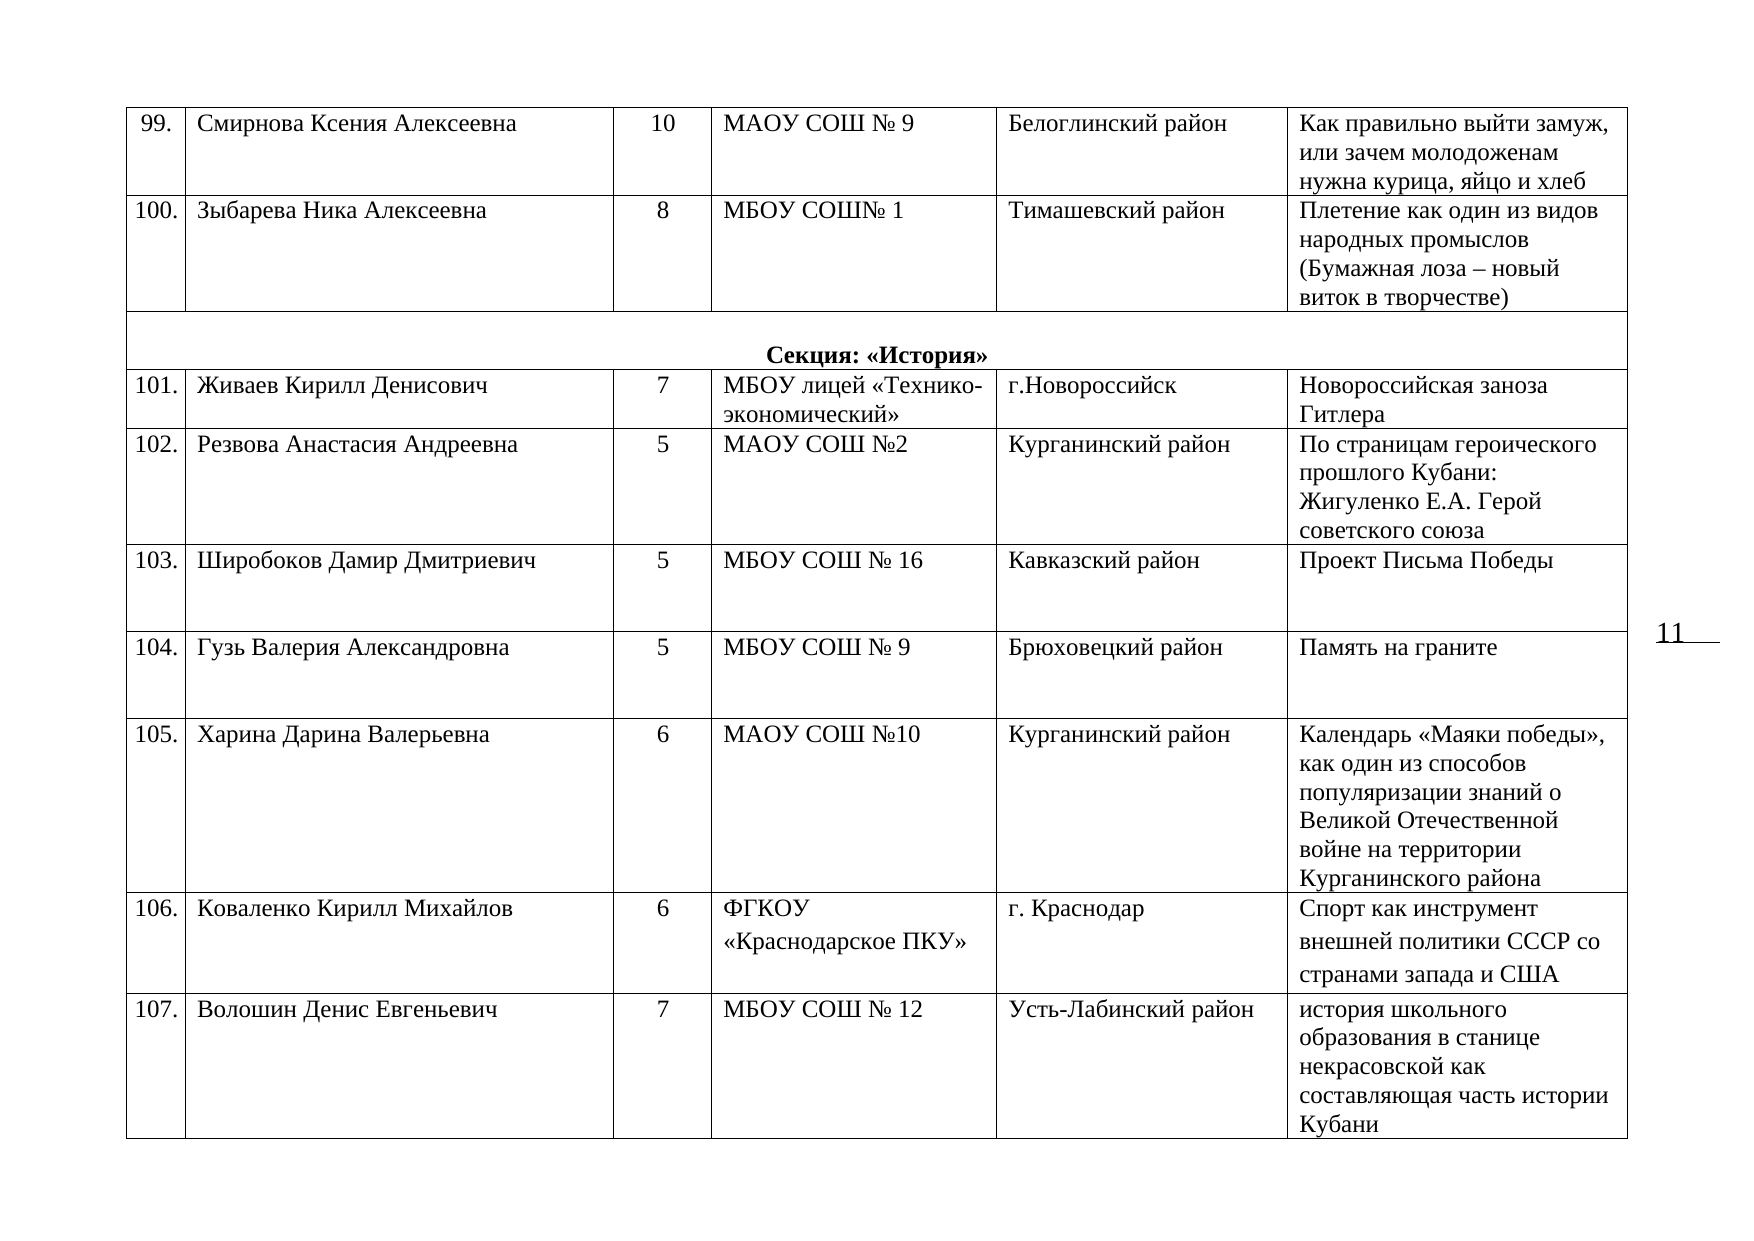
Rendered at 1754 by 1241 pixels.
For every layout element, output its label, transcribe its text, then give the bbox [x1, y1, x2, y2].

table_cell МАОУ СОШ №2 [712, 429, 996, 544]
table_cell Живаев Кирилл Денисович [186, 370, 613, 428]
table_cell г.Новороссийск [997, 370, 1287, 428]
table_cell Волошин Денис Евгеньевич [186, 994, 613, 1137]
table_cell По страницам героического прошлого Кубани: Жигуленко Е.А. Герой советского союза [1288, 429, 1627, 544]
table_cell г. Краснодар [997, 893, 1287, 993]
table_cell МАОУ СОШ № 9 [712, 108, 996, 194]
table_cell Память на граните [1288, 632, 1627, 718]
table_cell 7 [614, 370, 711, 428]
table_cell Как правильно выйти замуж, или зачем молодоженам нужна курица, яйцо и хлеб [1288, 108, 1627, 194]
table_cell [127, 429, 185, 544]
table_cell Спорт как инструмент внешней политики СССР со странами запада и США [1288, 893, 1627, 993]
table_cell [127, 994, 185, 1137]
table_cell Секция: «История» [127, 312, 1627, 369]
table_cell [127, 893, 185, 993]
table_cell Гузь Валерия Александровна [186, 632, 613, 718]
table_cell Новороссийская заноза Гитлера [1288, 370, 1627, 428]
table_cell 7 [614, 994, 711, 1137]
table_cell Плетение как один из видов народных промыслов (Бумажная лоза – новый виток в творчестве) [1288, 196, 1627, 311]
table_cell 6 [614, 719, 711, 892]
table_cell [127, 545, 185, 631]
table_cell Брюховецкий район [997, 632, 1287, 718]
table_cell [127, 632, 185, 718]
table_cell Зыбарева Ника Алексеевна [186, 196, 613, 311]
table_cell история школьного образования в станице некрасовской как составляющая часть истории Кубани [1288, 994, 1627, 1137]
table_cell Харина Дарина Валерьевна [186, 719, 613, 892]
table_cell [127, 196, 185, 311]
table_cell 6 [614, 893, 711, 993]
table_cell Усть-Лабинский район [997, 994, 1287, 1137]
table_cell Календарь «Маяки победы», как один из способов популяризации знаний о Великой Отечественной войне на территории Курганинского района [1288, 719, 1627, 892]
table_cell ФГКОУ «Краснодарское ПКУ» [712, 893, 996, 993]
table_cell Курганинский район [997, 429, 1287, 544]
table_cell [127, 108, 185, 194]
table_cell Коваленко Кирилл Михайлов [186, 893, 613, 993]
table_cell МАОУ СОШ №10 [712, 719, 996, 892]
table_cell Тимашевский район [997, 196, 1287, 311]
table_cell МБОУ лицей «Технико-экономический» [712, 370, 996, 428]
table_cell Курганинский район [997, 719, 1287, 892]
table_cell МБОУ СОШ № 9 [712, 632, 996, 718]
table_cell Проект Письма Победы [1288, 545, 1627, 631]
table_cell 5 [614, 632, 711, 718]
table_cell МБОУ СОШ№ 1 [712, 196, 996, 311]
table_cell Резвова Анастасия Андреевна [186, 429, 613, 544]
table_cell 5 [614, 545, 711, 631]
table_cell Широбоков Дамир Дмитриевич [186, 545, 613, 631]
table_cell [127, 370, 185, 428]
table_cell МБОУ СОШ № 16 [712, 545, 996, 631]
table_cell [127, 719, 185, 892]
table_cell 5 [614, 429, 711, 544]
table_cell Смирнова Ксения Алексеевна [186, 108, 613, 194]
table_cell Кавказский район [997, 545, 1287, 631]
table_cell Белоглинский район [997, 108, 1287, 194]
table_cell 8 [614, 196, 711, 311]
table_cell 10 [614, 108, 711, 194]
table_cell МБОУ СОШ № 12 [712, 994, 996, 1137]
